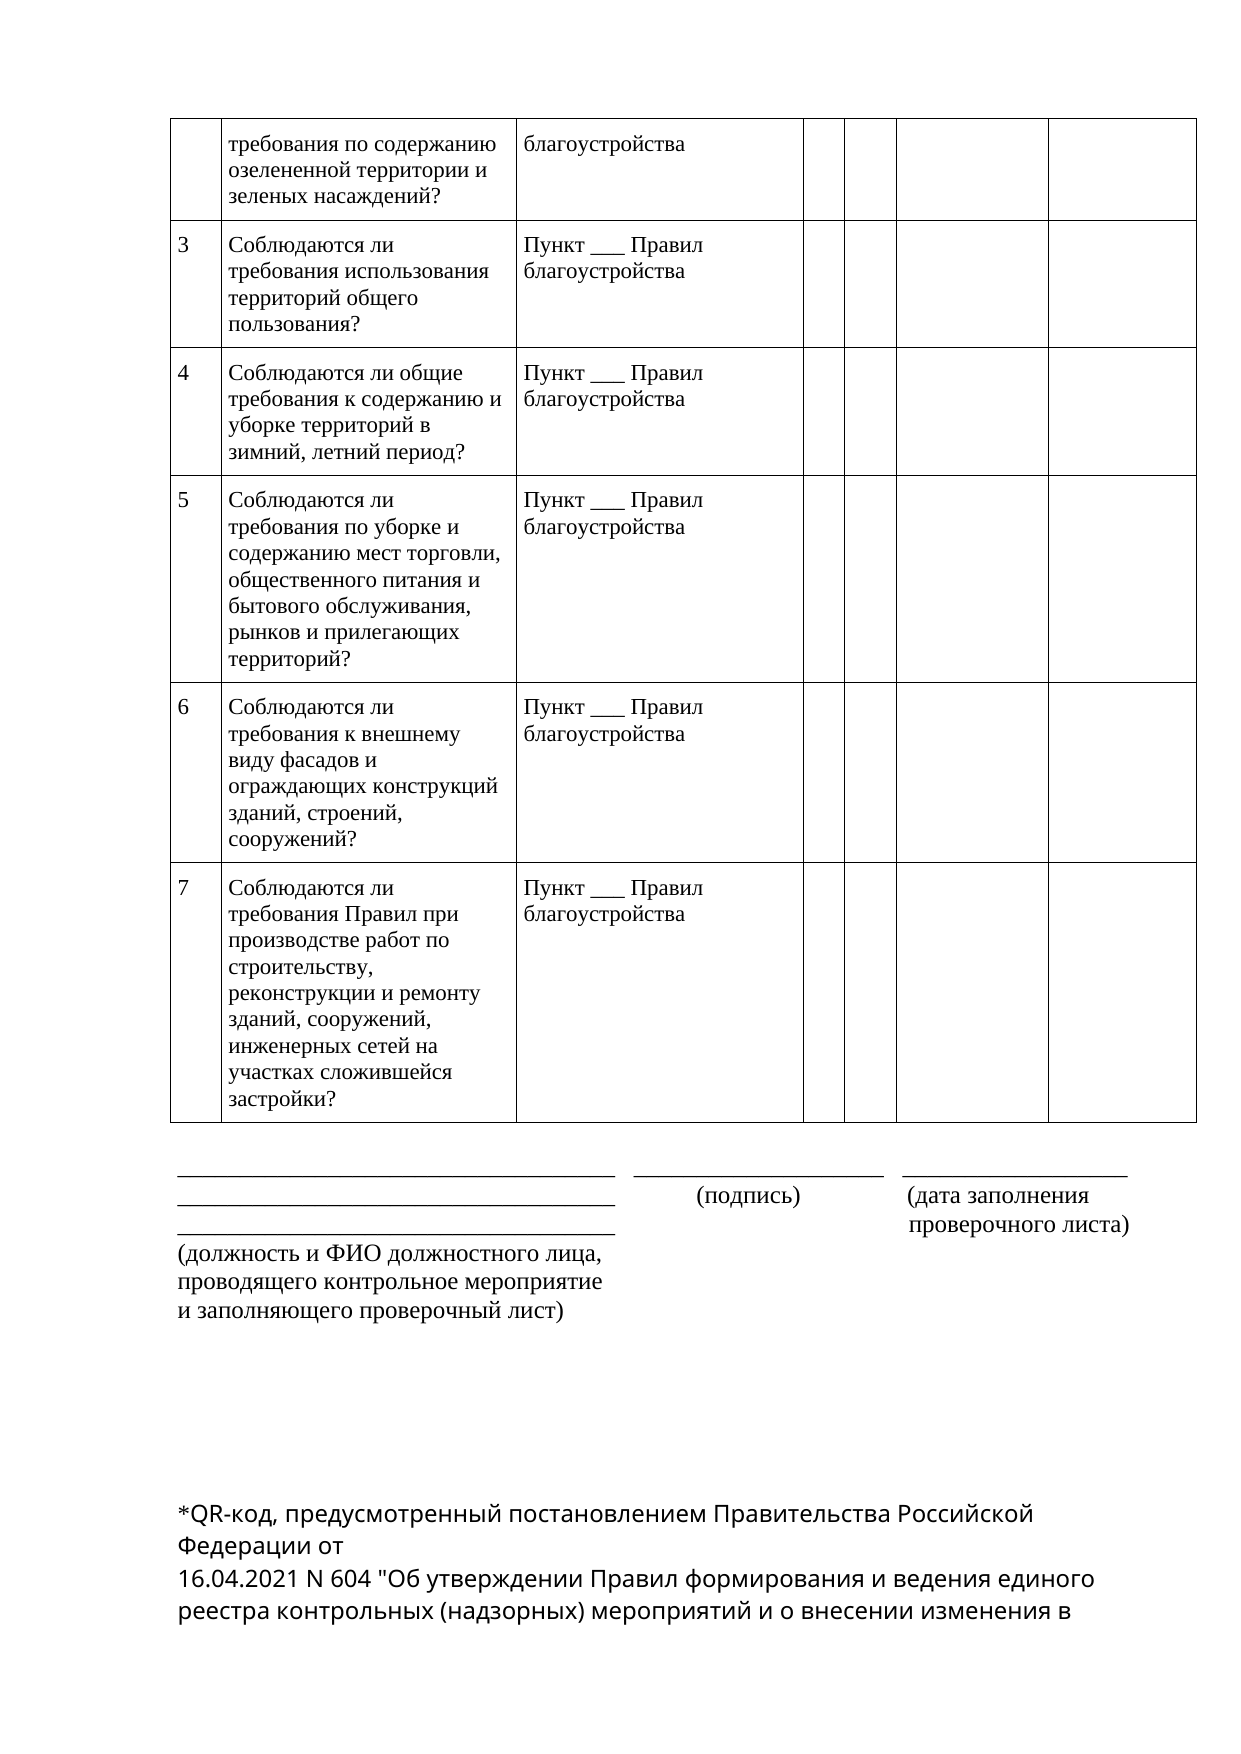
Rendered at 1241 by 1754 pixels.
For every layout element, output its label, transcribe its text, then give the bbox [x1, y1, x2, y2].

text *QR-код, предусмотренный постановлением Правительства Российской Федерации от [177, 1496, 1152, 1562]
table_cell Пункт ___ Правил благоустройства [517, 863, 803, 1122]
table_cell [845, 119, 896, 219]
table_cell [845, 476, 896, 682]
table_cell [804, 348, 844, 475]
table_cell [897, 221, 1048, 347]
table_cell [1049, 348, 1196, 475]
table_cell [222, 119, 516, 219]
table_cell Соблюдаются ли требования по уборке и содержанию мест торговли, общественного питания и бытового обслуживания, рынков и прилегающих территорий? [222, 476, 516, 682]
table_cell [1049, 683, 1196, 862]
table_cell [897, 119, 1048, 219]
table_cell [897, 476, 1048, 682]
table_cell 3 [171, 221, 221, 347]
table_cell Пункт ___ Правил благоустройства [517, 476, 803, 682]
text проводящего контрольное мероприятие [177, 1266, 1152, 1295]
table_cell [845, 683, 896, 862]
table_cell Пункт ___ Правил благоустройства [517, 348, 803, 475]
table_cell [1049, 119, 1196, 219]
table_cell Соблюдаются ли общие требования к содержанию и уборке территорий в зимний, летний период? [222, 348, 516, 475]
text (должность и ФИО должностного лица, [177, 1238, 1152, 1266]
table_cell [1049, 221, 1196, 347]
table_cell Соблюдаются ли требования использования территорий общего пользования? [222, 221, 516, 347]
table_cell [1049, 863, 1196, 1122]
table_cell [804, 863, 844, 1122]
table_cell Пункт ___ Правил благоустройства [517, 221, 803, 347]
table_cell 5 [171, 476, 221, 682]
table_cell [1049, 476, 1196, 682]
table_cell [845, 221, 896, 347]
table_cell [845, 863, 896, 1122]
table_cell 4 [171, 348, 221, 475]
table_cell [897, 683, 1048, 862]
text ___________________________________ ____________________ __________________ [177, 1151, 1152, 1180]
table_cell [897, 863, 1048, 1122]
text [177, 1562, 1152, 1627]
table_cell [517, 119, 803, 219]
table_cell [804, 476, 844, 682]
table_cell [804, 119, 844, 219]
table_cell 7 [171, 863, 221, 1122]
text и заполняющего проверочный лист) [177, 1295, 1152, 1324]
text ___________________________________ проверочного листа) [177, 1209, 1152, 1238]
table_cell Пункт ___ Правил благоустройства [517, 683, 803, 862]
table_cell Соблюдаются ли требования Правил при производстве работ по строительству, реконструкции и ремонту зданий, сооружений, инженерных сетей на участках сложившейся застройки? [222, 863, 516, 1122]
table_cell [845, 348, 896, 475]
table_cell [897, 348, 1048, 475]
text ___________________________________ (подпись) (дата заполнения [177, 1180, 1152, 1209]
table_cell [804, 221, 844, 347]
table_cell Соблюдаются ли требования к внешнему виду фасадов и ограждающих конструкций зданий, строений, сооружений? [222, 683, 516, 862]
table_cell 2 [171, 119, 221, 219]
table_cell 6 [171, 683, 221, 862]
table_cell [804, 683, 844, 862]
